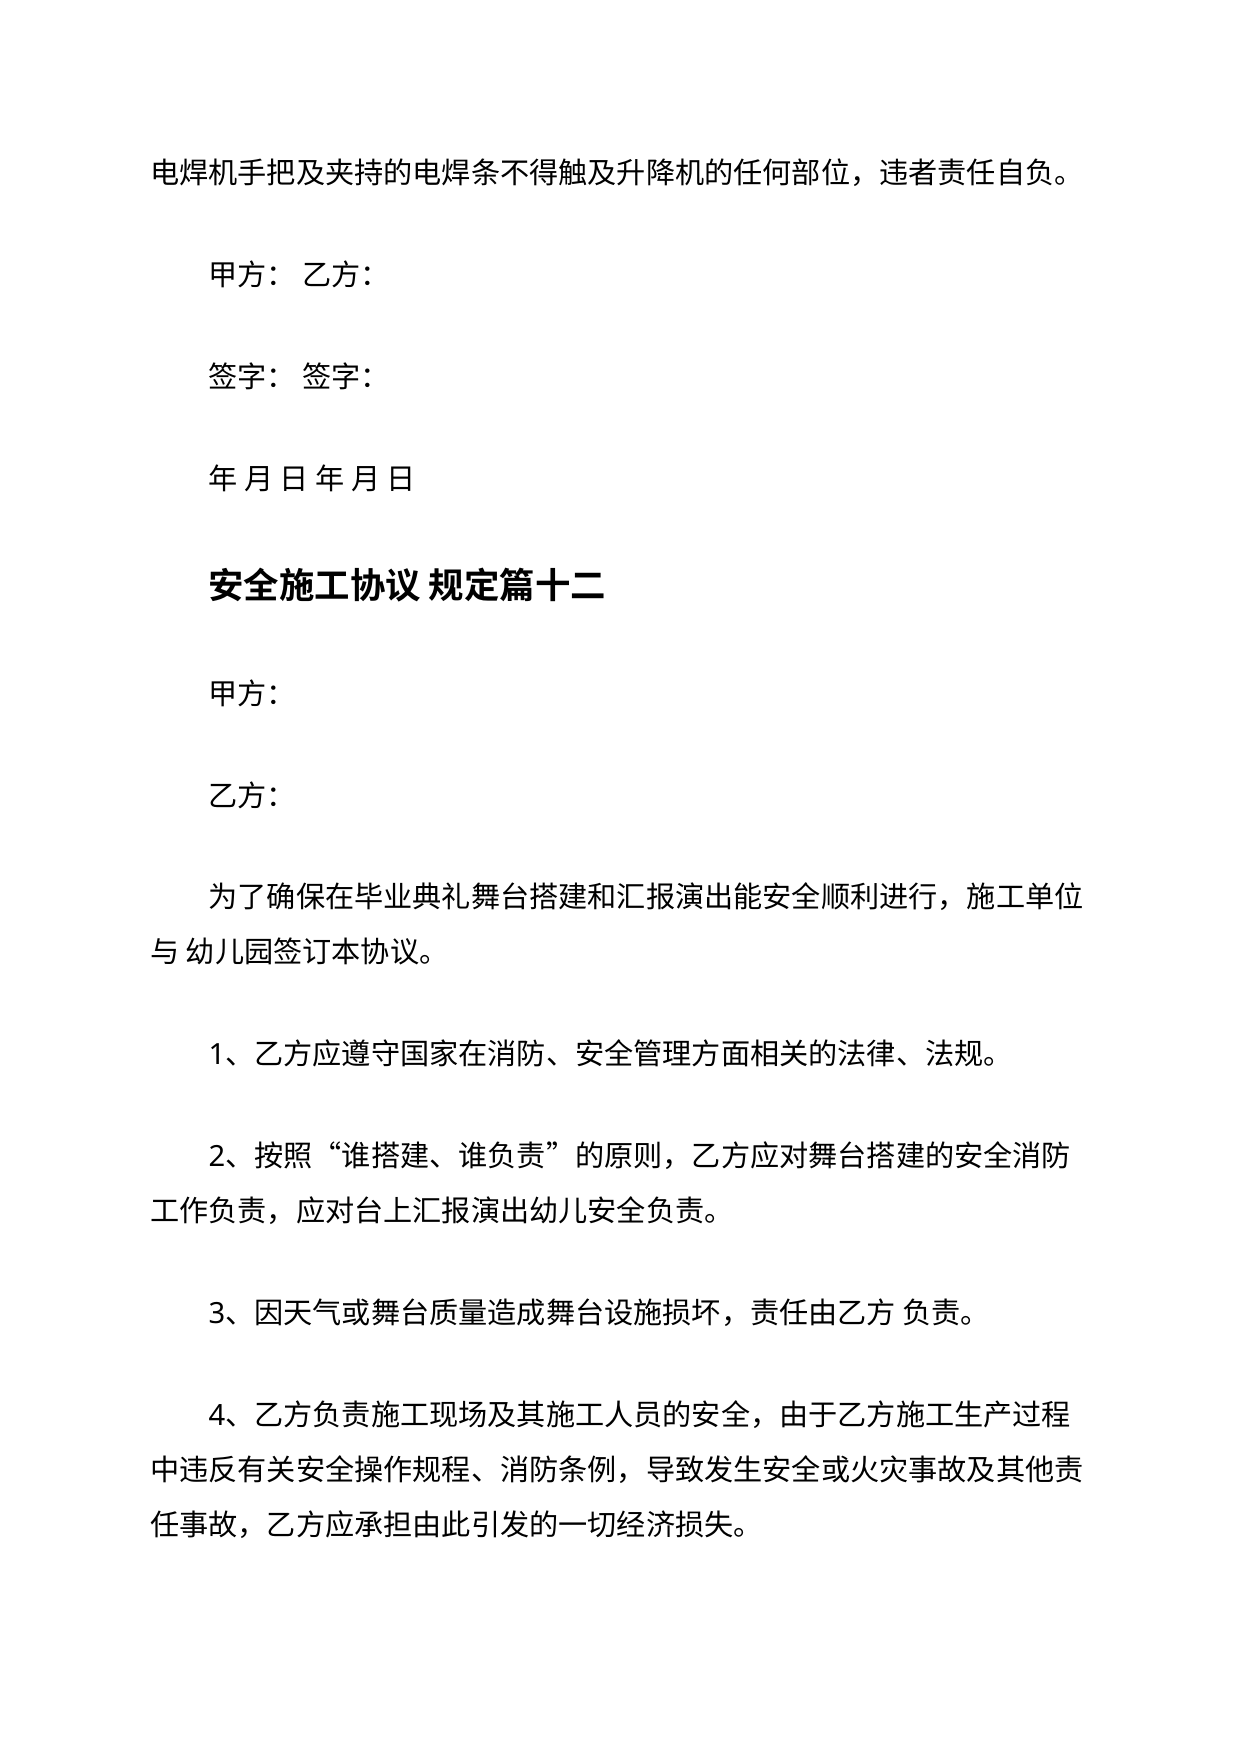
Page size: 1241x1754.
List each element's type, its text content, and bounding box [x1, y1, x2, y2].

text 为了确保在毕业典礼舞台搭建和汇报演出能安全顺利进行，施工单位 与 幼儿园签订本协议。 [150, 874, 1090, 971]
text 签字： 签字： [150, 353, 1090, 396]
text 安全施工协议 规定篇十二 [150, 557, 1090, 608]
text 2、按照“谁搭建、谁负责”的原则，乙方应对舞台搭建的安全消防工作负责，应对台上汇报演出幼儿安全负责。 [150, 1133, 1090, 1230]
text 甲方： [150, 671, 1090, 713]
text 4、乙方负责施工现场及其施工人员的安全，由于乙方施工生产过程中违反有关安全操作规程、消防条例，导致发生安全或火灾事故及其他责任事故，乙方应承担由此引发的一切经济损失。 [150, 1391, 1090, 1544]
text 甲方： 乙方： [150, 252, 1090, 294]
text 3、因天气或舞台质量造成舞台设施损坏，责任由乙方 负责。 [150, 1289, 1090, 1332]
text 1、乙方应遵守国家在消防、安全管理方面相关的法律、法规。 [150, 1031, 1090, 1073]
text 年 月 日 年 月 日 [150, 455, 1090, 498]
text 乙方： [150, 772, 1090, 814]
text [150, 150, 1090, 192]
